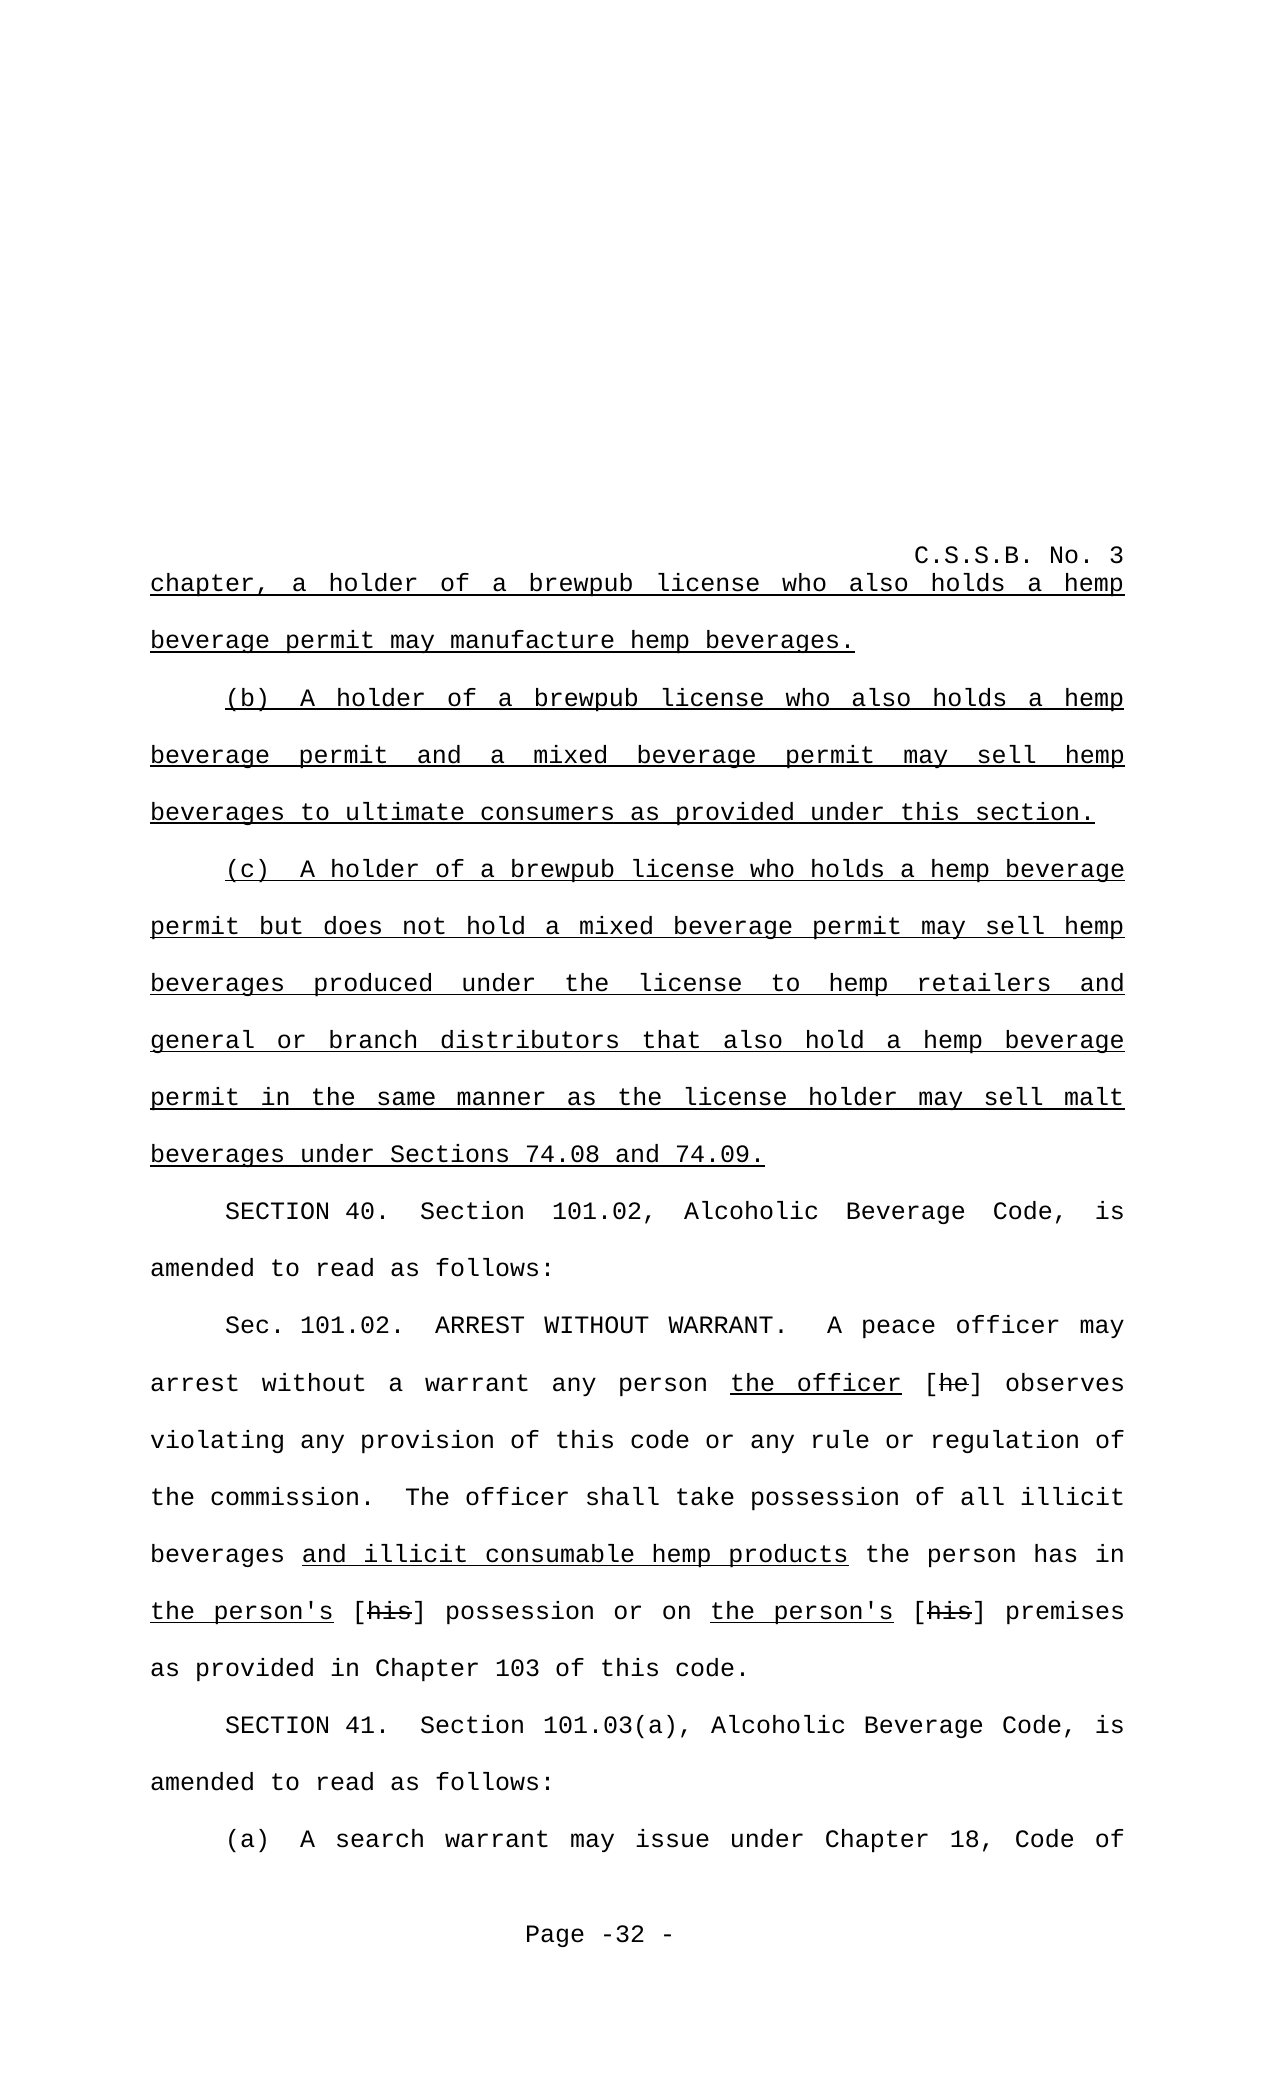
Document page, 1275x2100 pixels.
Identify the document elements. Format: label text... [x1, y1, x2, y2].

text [150, 1827, 1125, 1855]
text (c) A holder of a brewpub license who holds a hemp beverage permit but does not hold a mixed beverage permit may sell hemp beverages produced under the license to hemp retailers and general or branch distributors that also hold a hemp beverage permit in the same manner as the license holder may sell malt beverages under Sections 74.08 and 74.09. [150, 938, 1125, 994]
text SECTION 41. Section 101.03(a), Alcoholic Beverage Code, is amended to read as follows: [150, 1712, 1125, 1798]
text Sec. 101.02. ARREST WITHOUT WARRANT. A peace officer may arrest without a warrant any person the officer [he] observes violating any provision of this code or any rule or regulation of the commission. The officer shall take possession of all illicit beverages and illicit consumable hemp products the person has in the person's [his] possession or on the person's [his] premises as provided in Chapter 103 of this code. [150, 1313, 1125, 1684]
text (c) A holder of a brewpub license who holds a hemp beverage permit but does not hold a mixed beverage permit may sell hemp beverages produced under the license to hemp retailers and general or branch distributors that also hold a hemp beverage permit in the same manner as the license holder may sell malt beverages under Sections 74.08 and 74.09. [150, 995, 1125, 1051]
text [150, 571, 1125, 594]
text (b) A holder of a brewpub license who also holds a hemp beverage permit and a mixed beverage permit may sell hemp beverages to ultimate consumers as provided under this section. [150, 685, 1125, 765]
text (c) A holder of a brewpub license who holds a hemp beverage permit but does not hold a mixed beverage permit may sell hemp beverages produced under the license to hemp retailers and general or branch distributors that also hold a hemp beverage permit in the same manner as the license holder may sell malt beverages under Sections 74.08 and 74.09. [150, 1052, 1125, 1108]
text SECTION 40. Section 101.02, Alcoholic Beverage Code, is amended to read as follows: [150, 1199, 1125, 1284]
text (b) A holder of a brewpub license who also holds a hemp beverage permit and a mixed beverage permit may sell hemp beverages to ultimate consumers as provided under this section. [150, 767, 1125, 828]
text (c) A holder of a brewpub license who holds a hemp beverage permit but does not hold a mixed beverage permit may sell hemp beverages produced under the license to hemp retailers and general or branch distributors that also hold a hemp beverage permit in the same manner as the license holder may sell malt beverages under Sections 74.08 and 74.09. [150, 856, 1125, 937]
text (c) A holder of a brewpub license who holds a hemp beverage permit but does not hold a mixed beverage permit may sell hemp beverages produced under the license to hemp retailers and general or branch distributors that also hold a hemp beverage permit in the same manner as the license holder may sell malt beverages under Sections 74.08 and 74.09. [150, 1110, 1125, 1170]
